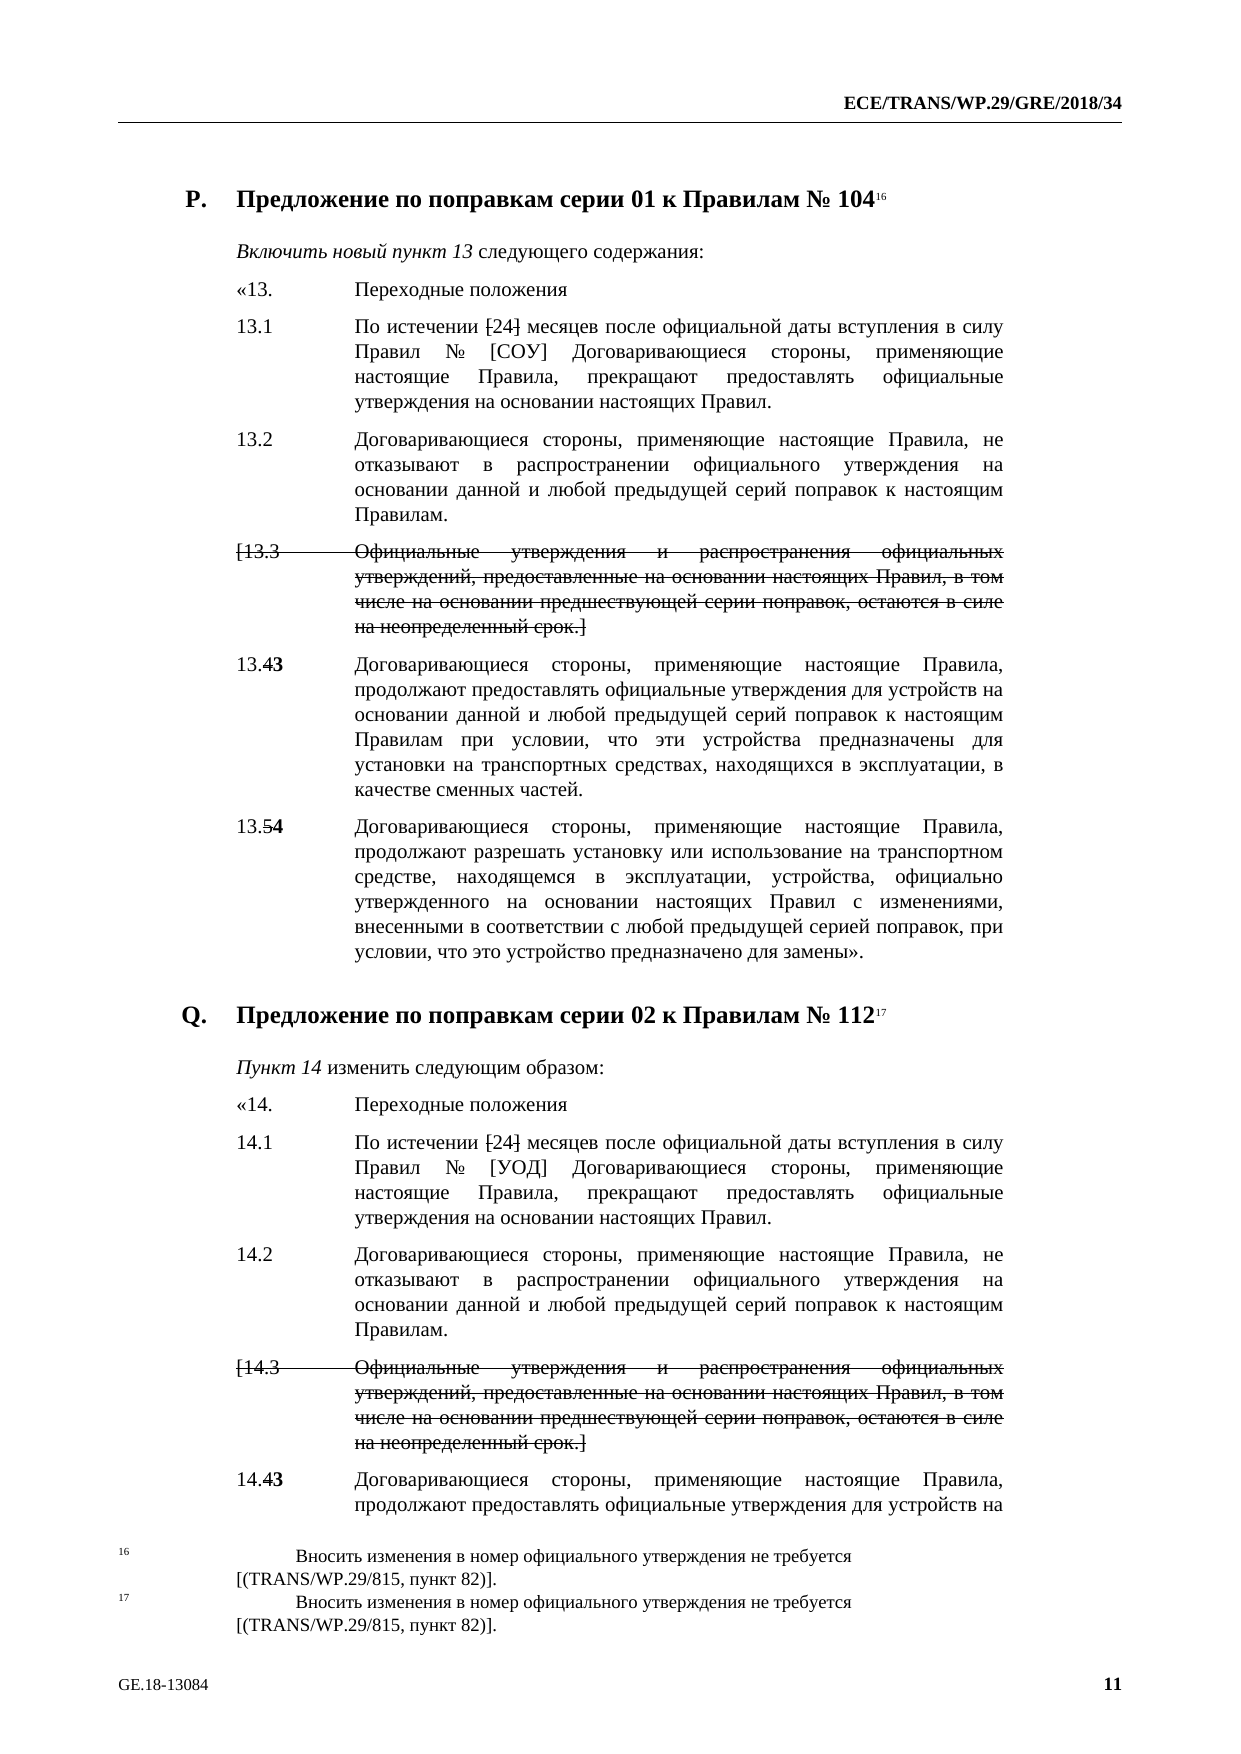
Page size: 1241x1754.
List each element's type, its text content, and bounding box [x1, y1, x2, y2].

text 14.1 По истечении [24] месяцев после официальной даты вступления в силу Правил № [УОД] Договаривающиеся стороны, применяющие настоящие Правила, прекращают предоставлять официальные утверждения на основании настоящих Правил. [236, 1129, 1004, 1229]
text 13.2 Договаривающиеся стороны, применяющие настоящие Правила, не отказывают в распространении официального утверждения на основании данной и любой предыдущей серий поправок к настоящим Правилам. [236, 426, 1004, 526]
text Пункт 14 изменить следующим образом: [236, 1054, 1004, 1079]
text 13.43 Договаривающиеся стороны, применяющие настоящие Правила, продолжают предоставлять официальные утверждения для устройств на основании данной и любой предыдущей серий поправок к настоящим Правилам при условии, что эти устройства предназначены для установки на транспортных средствах, находящихся в эксплуатации, в качестве сменных частей. [236, 651, 1004, 801]
text «13. Переходные положения [236, 276, 1004, 301]
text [236, 1466, 1004, 1516]
text 13.54 Договаривающиеся стороны, применяющие настоящие Правила, продолжают разрешать установку или использование на транспортном средстве, находящемся в эксплуатации, устройства, официально утвержденного на основании настоящих Правил с изменениями, внесенными в соответствии с любой предыдущей серией поправок, при условии, что это устройство предназначено для замены». [236, 813, 1004, 963]
text 14.2 Договаривающиеся стороны, применяющие настоящие Правила, не отказывают в распространении официального утверждения на основании данной и любой предыдущей серий поправок к настоящим Правилам. [236, 1241, 1004, 1341]
text Q. Предложение по поправкам серии 02 к Правилам № 112 [118, 1001, 1004, 1029]
text Включить новый пункт 13 следующего содержания: [236, 238, 1004, 263]
text [14.3 Официальные утверждения и распространения официальных утверждений, предоставленные на основании настоящих Правил, в том числе на основании предшествующей серии поправок, остаются в силе на неопределенный срок.] [236, 1369, 1004, 1454]
text «14. Переходные положения [236, 1091, 1004, 1116]
text P. Предложение по поправкам серии 01 к Правилам № 104 [118, 185, 1004, 213]
text [13.3 Официальные утверждения и распространения официальных утверждений, предоставленные на основании настоящих Правил, в том числе на основании предшествующей серии поправок, остаются в силе на неопределенный срок.] [236, 553, 1004, 638]
text 13.1 По истечении [24] месяцев после официальной даты вступления в силу Правил № [СОУ] Договаривающиеся стороны, применяющие настоящие Правила, прекращают предоставлять официальные утверждения на основании настоящих Правил. [236, 313, 1004, 413]
